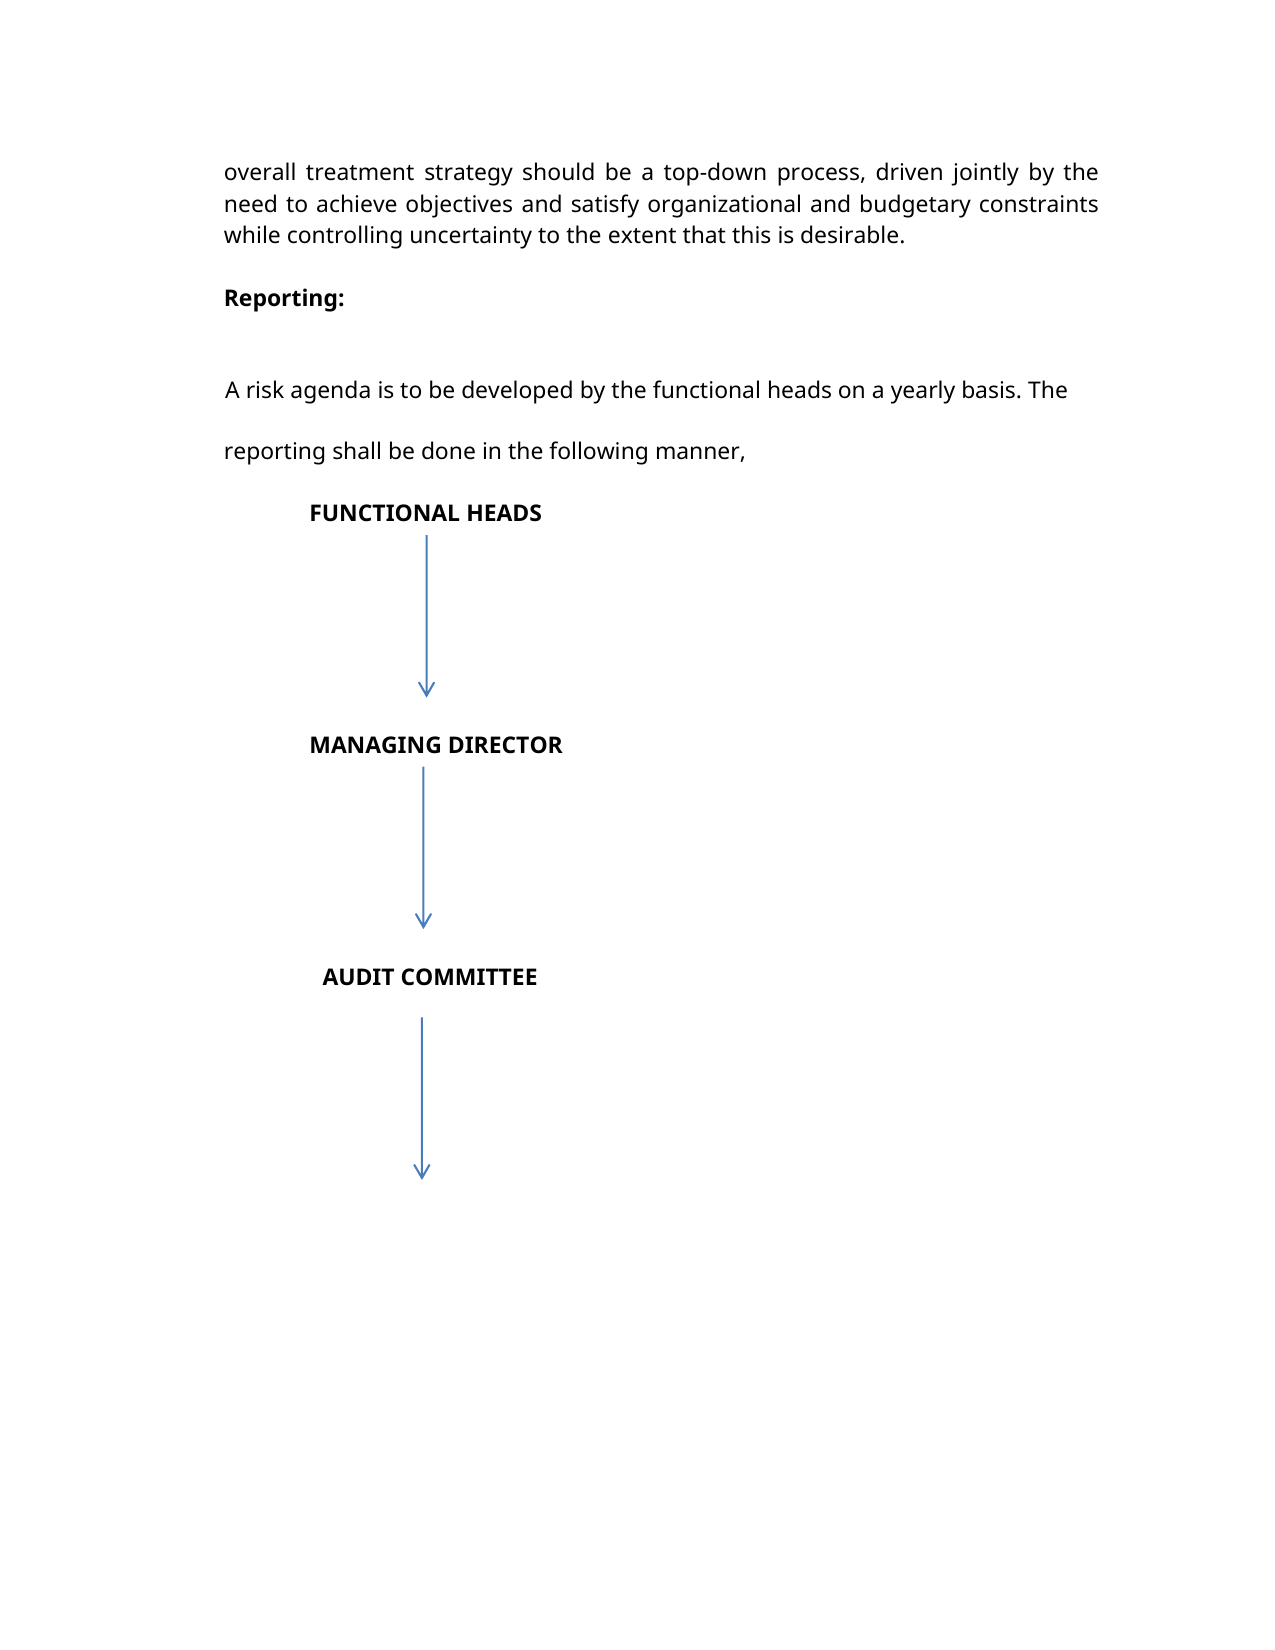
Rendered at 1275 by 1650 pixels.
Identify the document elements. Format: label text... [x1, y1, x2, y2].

subtitle Reporting: [224, 281, 1099, 313]
text MANAGING DIRECTOR [309, 729, 1099, 760]
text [224, 156, 1099, 250]
subtitle AUDIT COMMITTEE [322, 961, 1099, 992]
text A risk agenda is to be developed by the functional heads on a yearly basis. The reporting shall be done in the following manner, [224, 374, 1099, 466]
subtitle FUNCTIONAL HEADS [309, 497, 1099, 528]
